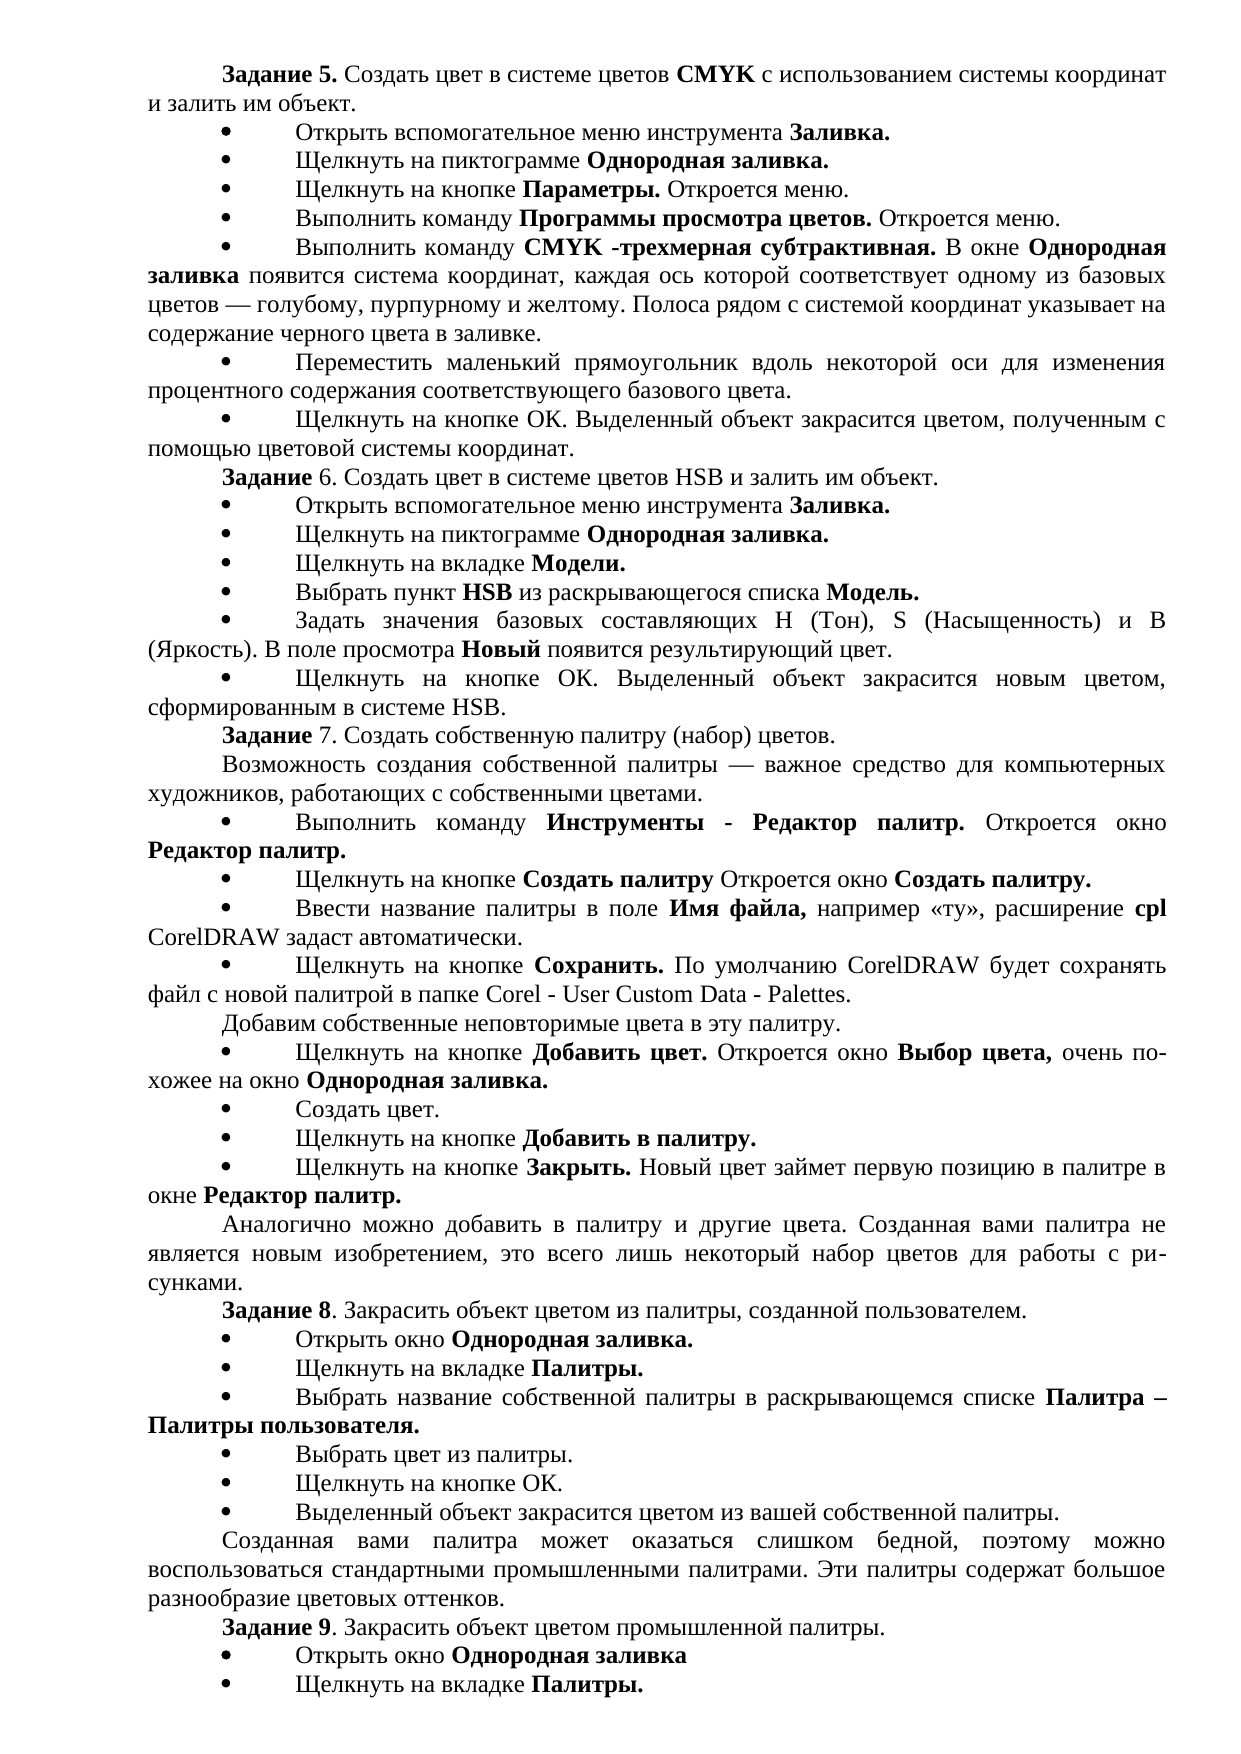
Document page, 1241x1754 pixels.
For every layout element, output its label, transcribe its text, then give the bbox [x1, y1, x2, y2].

list Ввести название палитры в поле Имя файла, например «ту», расширение cpl CorelDRAW задаст автоматически. [148, 893, 1167, 950]
list Щелкнуть на кнопке Параметры. Откроется меню. [148, 174, 1167, 203]
list Выбрать цвет из палитры. [148, 1439, 1167, 1468]
list Щелкнуть на кнопке Добавить в палитру. [148, 1123, 1167, 1152]
text Задание 5. Создать цвет в системе цветов CMYK с использованием системы координат и залить им объект. [148, 59, 1167, 117]
list Щелкнуть на кнопке Сохранить. По умолчанию CorelDRAW будет сохранять файл с новой палитрой в папке Corel - User Custom Data - Palettes. [148, 950, 1167, 1008]
list Выполнить команду CMYK -трехмерная субтрактивная. В окне Однородная заливка появится система координат, каждая ось которой соответствует одному из базовых цветов — голубому, пурпурному и желтому. Полоса рядом с системой координат указывает на содержание черного цвета в заливке. [148, 232, 1167, 347]
list Открыть окно Однородная заливка. [148, 1324, 1167, 1353]
list Открыть окно Однородная заливка [148, 1640, 1167, 1669]
list Щелкнуть на кнопке Закрыть. Новый цвет займет первую позицию в палитре в окне Редактор палитр. [148, 1152, 1167, 1209]
list Щелкнуть на кнопке Добавить цвет. Откроется окно Выбор цвета, очень похожее на окно Однородная заливка. [148, 1037, 1167, 1094]
list Переместить маленький прямоугольник вдоль некоторой оси для изменения процентного содержания соответствующего базового цвета. [148, 347, 1167, 404]
text Аналогично можно добавить в палитру и другие цвета. Созданная вами палитра не является новым изобретением, это всего лишь некоторый набор цветов для работы с рисунками. [148, 1209, 1167, 1295]
list Щелкнуть на пиктограмме Однородная заливка. [148, 145, 1167, 174]
list Щелкнуть на кнопке ОК. Выделенный объект закрасится цветом, полученным с помощью цветовой системы координат. [148, 404, 1167, 462]
list Щелкнуть на кнопке ОК. [148, 1468, 1167, 1497]
list Задать значения базовых составляющих Н (Тон), S (Насыщенность) и В (Яркость). В поле просмотра Новый появится результирующий цвет. [148, 605, 1167, 663]
text Задание 9. Закрасить объект цветом промышленной палитры. [148, 1612, 1167, 1640]
list Открыть вспомогательное меню инструмента Заливка. [148, 117, 1167, 145]
text Задание 8. Закрасить объект цветом из палитры, созданной пользователем. [148, 1295, 1167, 1324]
text Задание 6. Создать цвет в системе цветов HSB и залить им объект. [148, 462, 1167, 490]
list Щелкнуть на вкладке Модели. [148, 548, 1167, 577]
list Щелкнуть на вкладке Палитры. [148, 1669, 1167, 1698]
list Создать цвет. [148, 1094, 1167, 1123]
text Добавим собственные неповторимые цвета в эту палитру. [148, 1008, 1167, 1037]
list Щелкнуть на пиктограмме Однородная заливка. [148, 519, 1167, 548]
list Выполнить команду Инструменты - Редактор палитр. Откроется окно Редактор палитр. [148, 807, 1167, 864]
list Открыть вспомогательное меню инструмента Заливка. [148, 490, 1167, 519]
list Щелкнуть на кнопке ОК. Выделенный объект закрасится новым цветом, сформированным в системе HSB. [148, 663, 1167, 720]
list Выбрать название собственной палитры в раскрывающемся списке Палитра – Палитры пользователя. [148, 1382, 1167, 1439]
text Задание 7. Создать собственную палитру (набор) цветов. [148, 720, 1167, 749]
text Созданная вами палитра может оказаться слишком бедной, поэтому можно воспользоваться стандартными промышленными палитрами. Эти палитры содержат большое разнообразие цветовых оттенков. [148, 1525, 1167, 1612]
list Щелкнуть на кнопке Создать палитру Откроется окно Создать палитру. [148, 864, 1167, 893]
text Возможность создания собственной палитры — важное средство для компьютерных художников, работающих с собственными цветами. [148, 749, 1167, 807]
list Выполнить команду Программы просмотра цветов. Откроется меню. [148, 203, 1167, 232]
list Выделенный объект закрасится цветом из вашей собственной палитры. [148, 1497, 1167, 1525]
list Выбрать пункт HSB из раскрывающегося списка Модель. [148, 577, 1167, 605]
list Щелкнуть на вкладке Палитры. [148, 1353, 1167, 1382]
